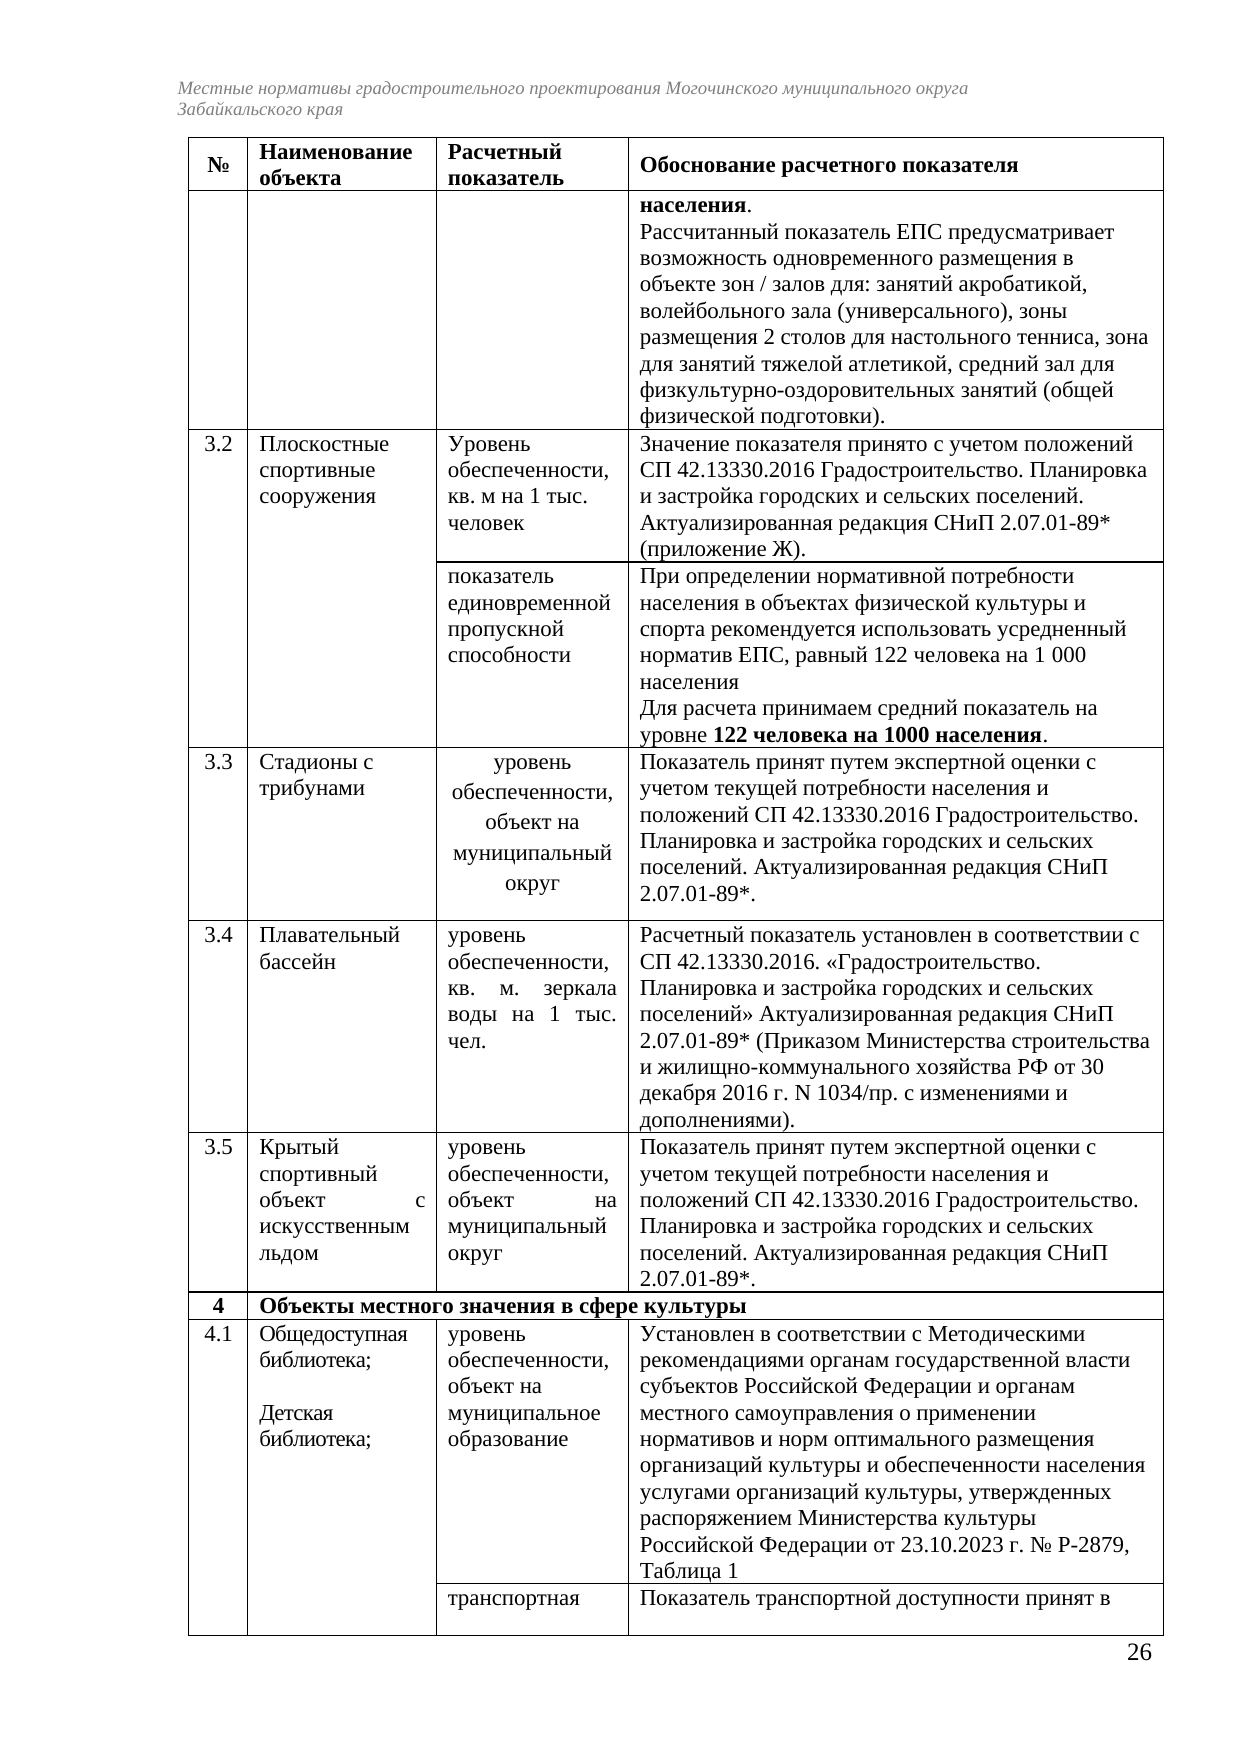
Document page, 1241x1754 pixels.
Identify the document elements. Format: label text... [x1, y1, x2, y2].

table_cell При определении нормативной потребности населения в объектах физической культуры и спорта рекомендуется использовать усредненный норматив ЕПС, равный 122 человека на 1 000 населения Для расчета принимаем средний показатель на уровне 122 человека на 1000 населения. [629, 563, 1163, 747]
table_header Наименование объекта [248, 138, 436, 190]
table_cell 3.2 [189, 430, 247, 747]
table_cell Показатель принят путем экспертной оценки с учетом текущей потребности населения и положений СП 42.13330.2016 Градостроительство. Планировка и застройка городских и сельских поселений. Актуализированная редакция СНиП 2.07.01-89*. [629, 1133, 1163, 1291]
table_cell Стадионы с трибунами [248, 748, 436, 920]
table_cell Расчетный показатель установлен в соответствии с СП 42.13330.2016. «Градостроительство. Планировка и застройка городских и сельских поселений» Актуализированная редакция СНиП 2.07.01-89* (Приказом Министерства строительства и жилищно-коммунального хозяйства РФ от 30 декабря 2016 г. N 1034/пр. с изменениями и дополнениями). [629, 921, 1163, 1132]
table_cell Крытый спортивный объект с искусственным льдом [248, 1133, 436, 1291]
table_cell 3.3 [189, 748, 247, 920]
table_cell транспортная доступность, минут [437, 1584, 628, 1635]
table_cell Значение показателя принято с учетом положений СП 42.13330.2016 Градостроительство. Планировка и застройка городских и сельских поселений. Актуализированная редакция СНиП 2.07.01-89* (приложение Ж). [629, 430, 1163, 561]
table_cell уровень обеспеченности, объект на муниципальный округ [437, 1133, 628, 1291]
table_cell 3.4 [189, 921, 247, 1132]
table_cell уровень обеспеченности, объект на муниципальный округ [437, 748, 628, 920]
table_cell 3.5 [189, 1133, 247, 1291]
table_cell уровень обеспеченности, объект на муниципальное образование [437, 1320, 628, 1583]
table_cell уровень обеспеченности, кв. м. зеркала воды на 1 тыс. чел. [437, 921, 628, 1132]
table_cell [629, 1584, 1163, 1635]
table_cell Показатель принят путем экспертной оценки с учетом текущей потребности населения и положений СП 42.13330.2016 Градостроительство. Планировка и застройка городских и сельских поселений. Актуализированная редакция СНиП 2.07.01-89*. [629, 748, 1163, 920]
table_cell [629, 191, 1163, 429]
table_cell 4 [189, 1293, 247, 1319]
table_cell показатель единовременной пропускной способности [437, 563, 628, 747]
table_cell Общедоступная библиотека; Детская библиотека; [248, 1320, 436, 1635]
table_cell Объекты местного значения в сфере культуры [248, 1293, 1163, 1319]
table_header Расчетный показатель [437, 138, 628, 190]
table_cell Установлен в соответствии с Методическими рекомендациями органам государственной власти субъектов Российской Федерации и органам местного самоуправления о применении нормативов и норм оптимального размещения организаций культуры и обеспеченности населения услугами организаций культуры, утвержденных распоряжением Министерства культуры Российской Федерации от 23.10.2023 г. № Р-2879, Таблица 1 [629, 1320, 1163, 1583]
table_cell Плавательный бассейн [248, 921, 436, 1132]
table_cell 4.1 [189, 1320, 247, 1635]
table_header № [189, 138, 247, 190]
table_cell Плоскостные спортивные сооружения [248, 430, 436, 747]
table_header Обоснование расчетного показателя [629, 138, 1163, 190]
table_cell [437, 191, 628, 429]
table_cell Уровень обеспеченности, кв. м на 1 тыс. человек [437, 430, 628, 561]
